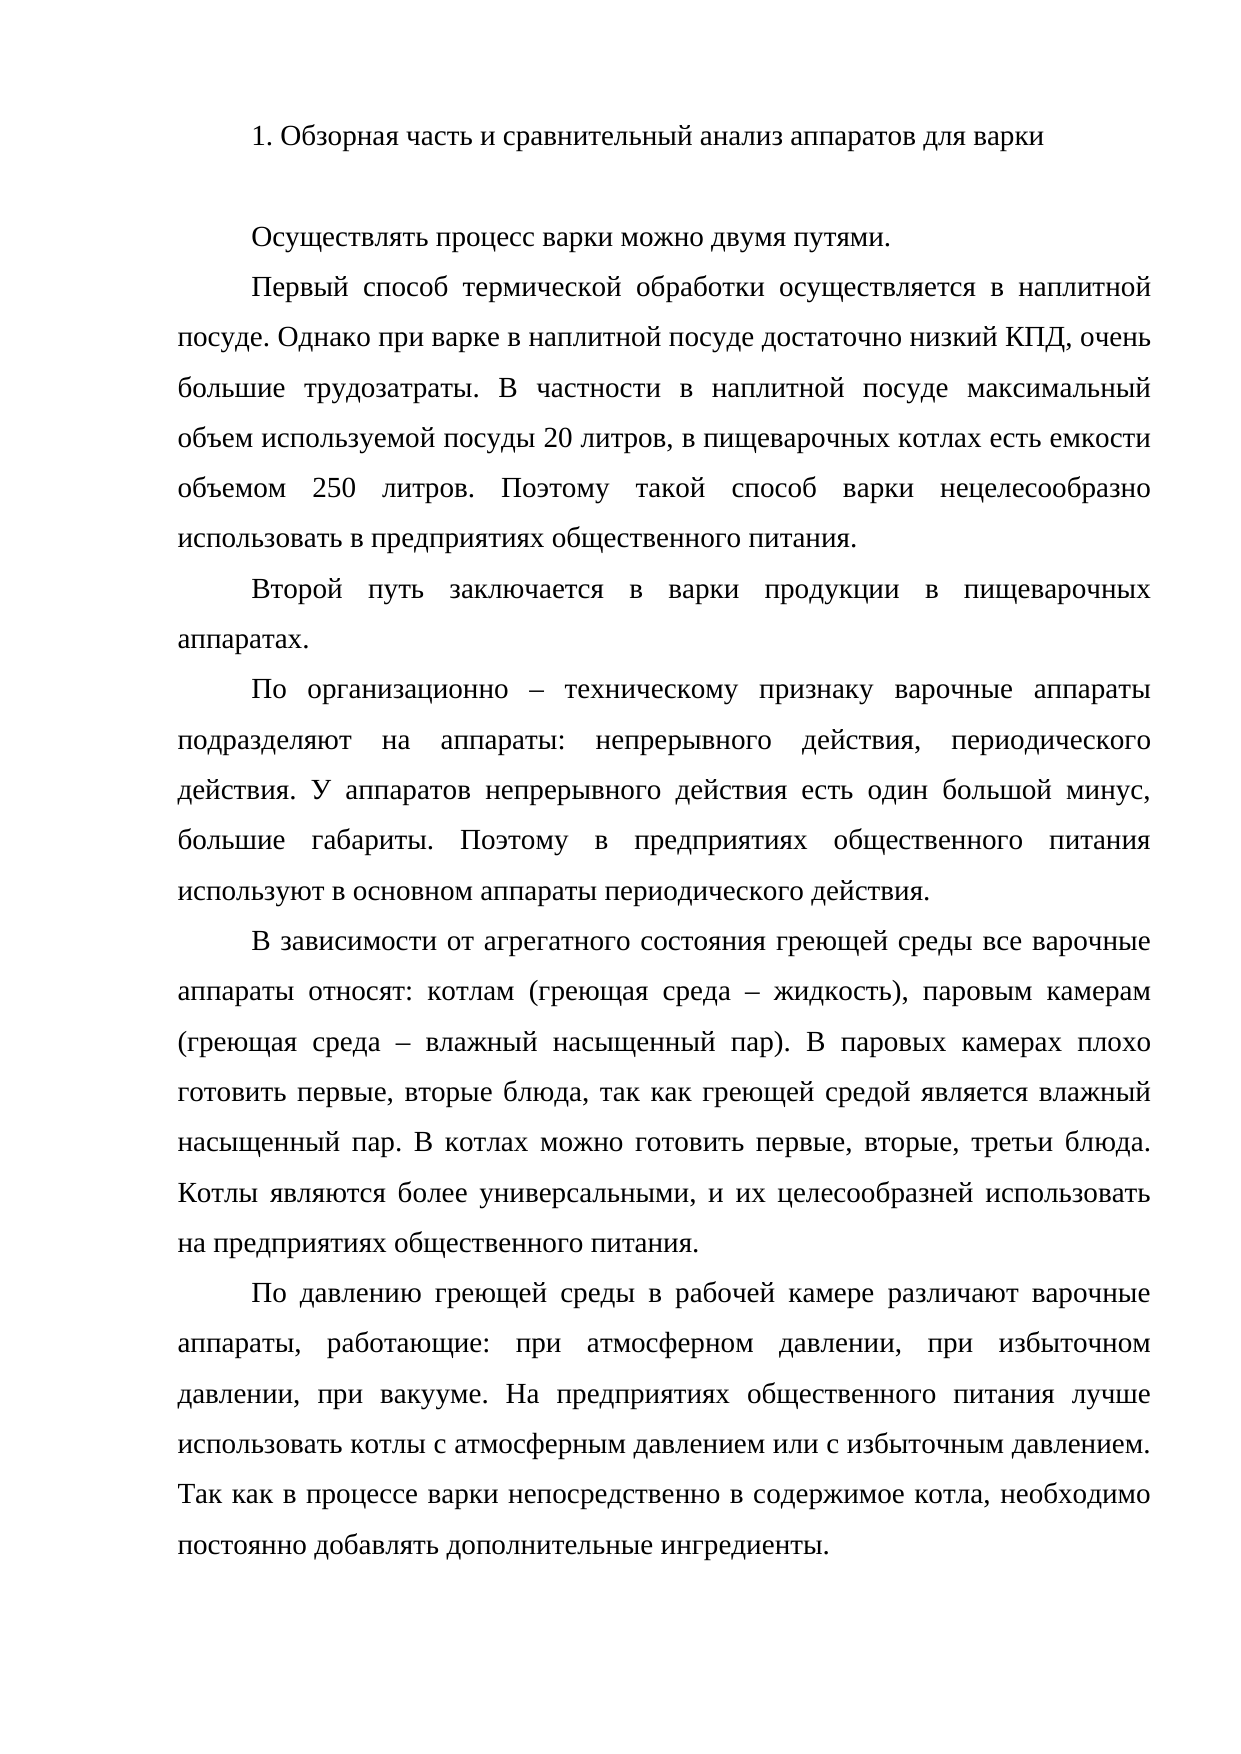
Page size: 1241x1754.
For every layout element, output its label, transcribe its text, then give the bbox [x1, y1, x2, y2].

text Второй путь заключается в варки продукции в пищеварочных аппаратах. [177, 571, 1152, 655]
text Осуществлять процесс варки можно двумя путями. [177, 219, 1152, 252]
text По давлению греющей среды в рабочей камере различают варочные аппараты, работающие: при атмосферном давлении, при избыточном давлении, при вакууме. На предприятиях общественного питания лучше использовать котлы с атмосферным давлением или с избыточным давлением. Так как в процессе варки непосредственно в содержимое котла, необходимо постоянно добавлять дополнительные ингредиенты. [177, 1275, 1152, 1560]
text В зависимости от агрегатного состояния греющей среды все варочные аппараты относят: котлам (греющая среда – жидкость), паровым камерам (греющая среда – влажный насыщенный пар). В паровых камерах плохо готовить первые, вторые блюда, так как греющей средой является влажный насыщенный пар. В котлах можно готовить первые, вторые, третьи блюда. Котлы являются более универсальными, и их целесообразней использовать на предприятиях общественного питания. [177, 923, 1152, 1258]
text 1. Обзорная часть и сравнительный анализ аппаратов для варки [177, 118, 1152, 152]
text По организационно – техническому признаку варочные аппараты подразделяют на аппараты: непрерывного действия, периодического действия. У аппаратов непрерывного действия есть один большой минус, большие габариты. Поэтому в предприятиях общественного питания используют в основном аппараты периодического действия. [177, 672, 1152, 906]
text Первый способ термической обработки осуществляется в наплитной посуде. Однако при варке в наплитной посуде достаточно низкий КПД, очень большие трудозатраты. В частности в наплитной посуде максимальный объем используемой посуды 20 литров, в пищеварочных котлах есть емкости объемом 250 литров. Поэтому такой способ варки нецелесообразно использовать в предприятиях общественного питания. [177, 269, 1152, 554]
